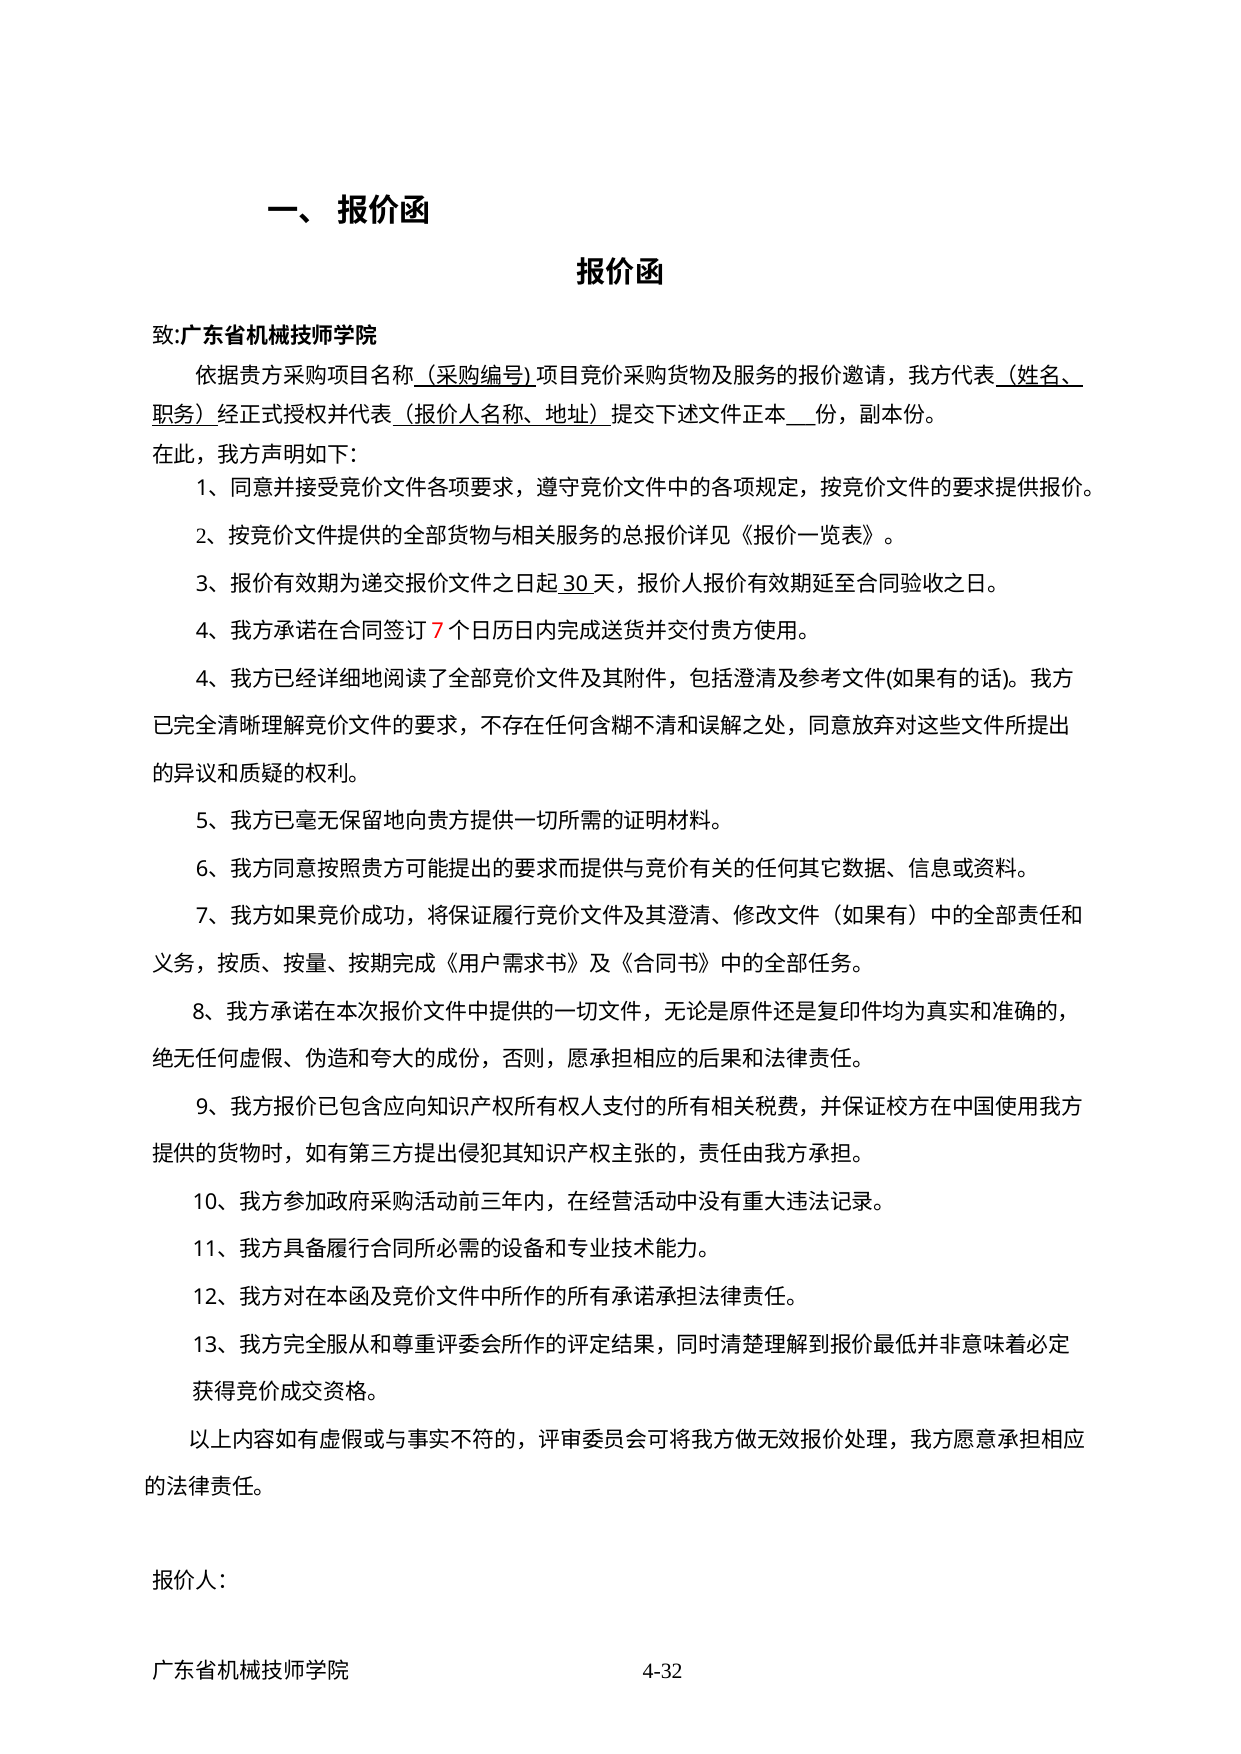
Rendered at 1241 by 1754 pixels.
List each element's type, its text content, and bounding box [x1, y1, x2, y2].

text 10、我方参加政府采购活动前三年内，在经营活动中没有重大违法记录。 [192, 1184, 1088, 1216]
text 7、我方如果竞价成功，将保证履行竞价文件及其澄清、修改文件（如果有）中的全部责任和义务，按质、按量、按期完成《用户需求书》及《合同书》中的全部任务。 [152, 898, 1088, 978]
text 4、我方承诺在合同签订7个日历日内完成送货并交付贵方使用。 [152, 613, 1088, 645]
text 致:广东省机械技师学院 [152, 312, 1088, 352]
text 8、我方承诺在本次报价文件中提供的一切文件，无论是原件还是复印件均为真实和准确的，绝无任何虚假、伪造和夸大的成份，否则，愿承担相应的后果和法律责任。 [152, 994, 1088, 1073]
text 报价人： [152, 1556, 1063, 1596]
text 日期：年 月 日一、 报价函 [152, 185, 1088, 231]
text 在此，我方声明如下： [152, 431, 1063, 470]
text 3、报价有效期为递交报价文件之日起 30 天，报价人报价有效期延至合同验收之日。 [152, 566, 1088, 597]
text 13、我方完全服从和尊重评委会所作的评定结果，同时清楚理解到报价最低并非意味着必定获得竞价成交资格。 [192, 1327, 1088, 1406]
text 6、我方同意按照贵方可能提出的要求而提供与竞价有关的任何其它数据、信息或资料。 [152, 851, 1088, 883]
text 依据贵方采购项目名称（采购编号) 项目竞价采购货物及服务的报价邀请，我方代表（姓名、职务）经正式授权并代表（报价人名称、地址）提交下述文件正本___份，副本份。 [152, 352, 1086, 431]
text 4、我方已经详细地阅读了全部竞价文件及其附件，包括澄清及参考文件(如果有的话)。我方已完全清晰理解竞价文件的要求，不存在任何含糊不清和误解之处，同意放弃对这些文件所提出的异议和质疑的权利。 [152, 661, 1088, 787]
text 9、我方报价已包含应向知识产权所有权人支付的所有相关税费，并保证校方在中国使用我方提供的货物时，如有第三方提出侵犯其知识产权主张的，责任由我方承担。 [152, 1089, 1088, 1168]
text 2、按竞价文件提供的全部货物与相关服务的总报价详见《报价一览表》。 [152, 518, 1088, 550]
text 11、我方具备履行合同所必需的设备和专业技术能力。 [192, 1231, 1088, 1263]
text 以上内容如有虚假或与事实不符的，评审委员会可将我方做无效报价处理，我方愿意承担相应的法律责任。 [144, 1422, 1088, 1501]
text 报价函 [152, 249, 1088, 291]
text 5、我方已毫无保留地向贵方提供一切所需的证明材料。 [152, 803, 1088, 835]
text 1、同意并接受竞价文件各项要求，遵守竞价文件中的各项规定，按竞价文件的要求提供报价。 [152, 470, 1088, 502]
text 12、我方对在本函及竞价文件中所作的所有承诺承担法律责任。 [192, 1279, 1088, 1311]
